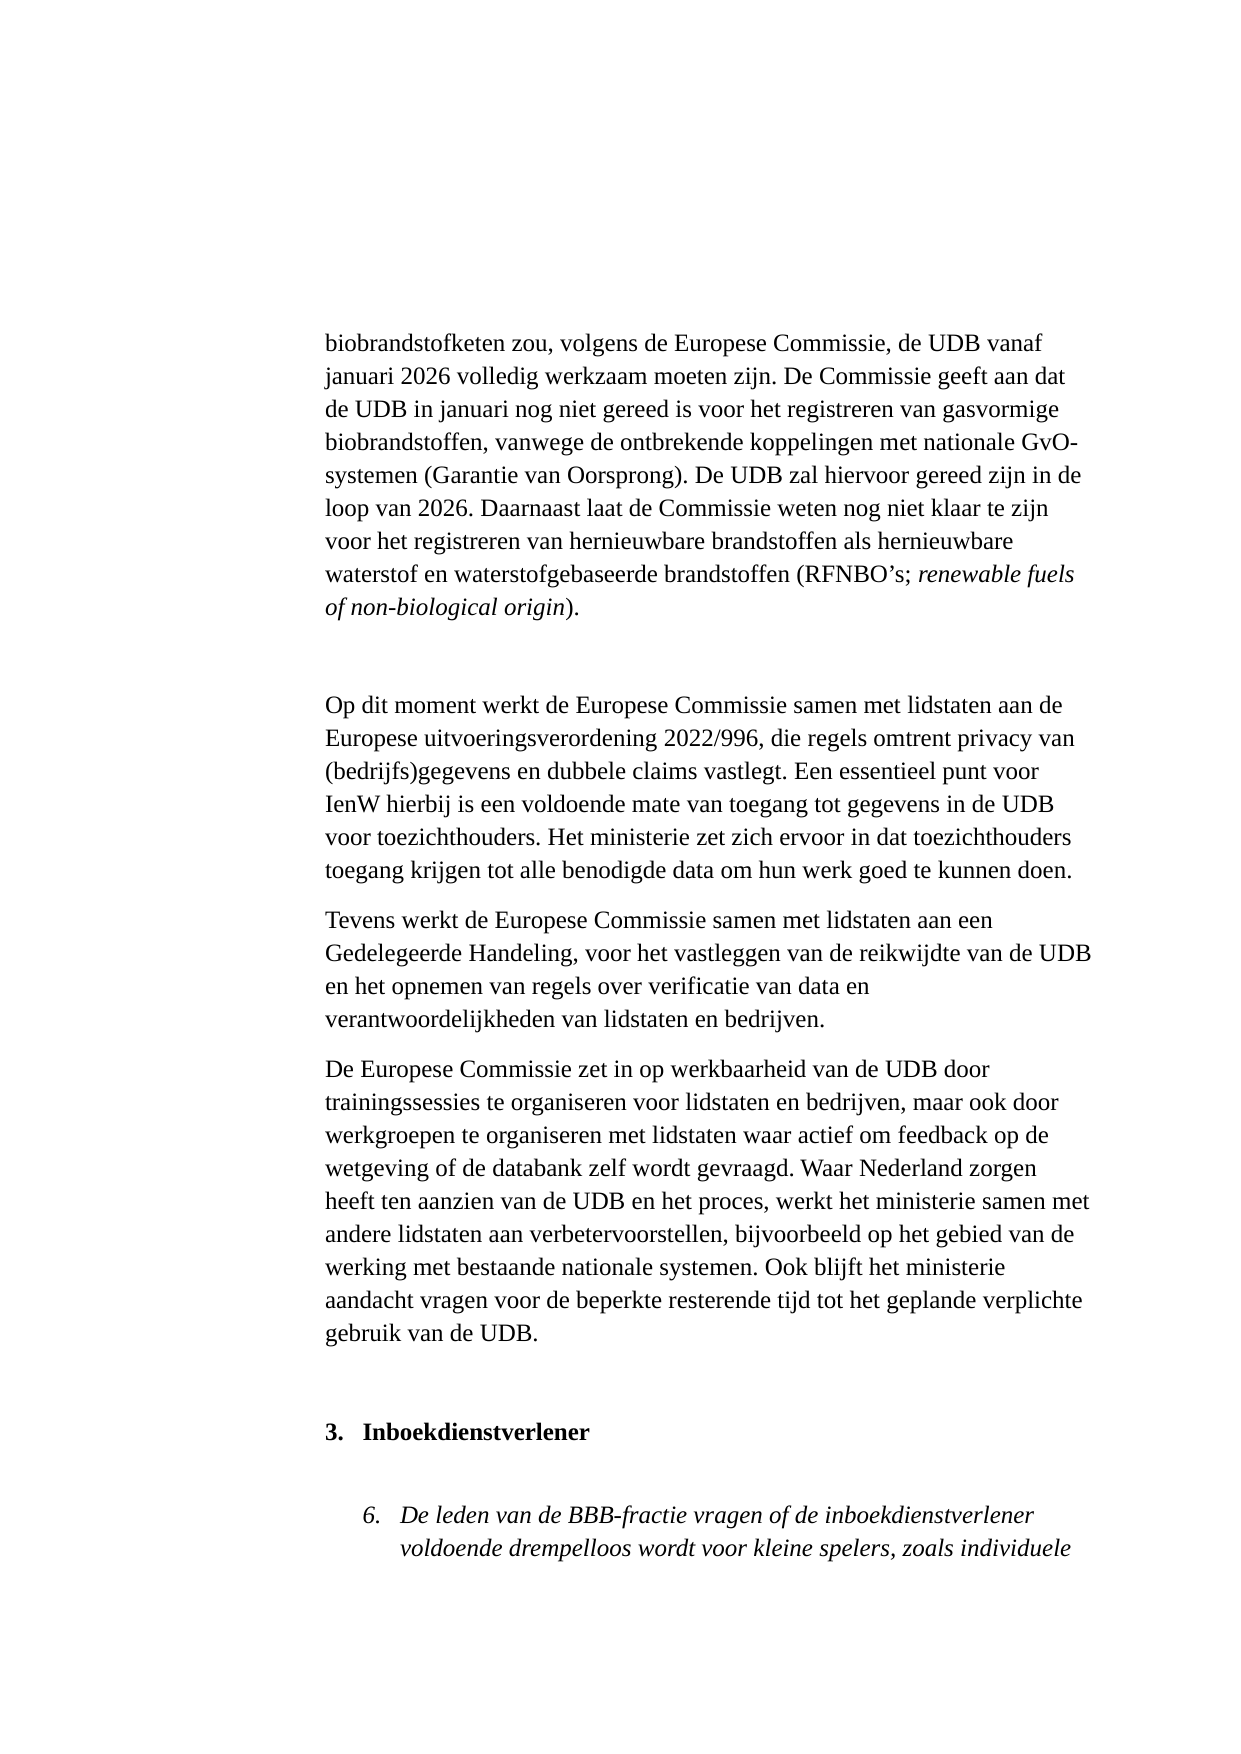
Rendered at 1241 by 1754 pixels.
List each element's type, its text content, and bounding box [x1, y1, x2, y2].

text De Europese Commissie zet in op werkbaarheid van de UDB door trainingssessies te organiseren voor lidstaten en bedrijven, maar ook door werkgroepen te organiseren met lidstaten waar actief om feedback op de wetgeving of de databank zelf wordt gevraagd. Waar Nederland zorgen heeft ten aanzien van de UDB en het proces, werkt het ministerie samen met andere lidstaten aan verbetervoorstellen, bijvoorbeeld op het gebied van de werking met bestaande nationale systemen. Ook blijft het ministerie aandacht vragen voor de beperkte resterende tijd tot het geplande verplichte gebruik van de UDB. [325, 1054, 1093, 1347]
text Op dit moment werkt de Europese Commissie samen met lidstaten aan de Europese uitvoeringsverordening 2022/996, die regels omtrent privacy van (bedrijfs)gegevens en dubbele claims vastlegt. Een essentieel punt voor IenW hierbij is een voldoende mate van toegang tot gegevens in de UDB voor toezichthouders. Het ministerie zet zich ervoor in dat toezichthouders toegang krijgen tot alle benodigde data om hun werk goed te kunnen doen. [325, 690, 1093, 884]
text Tevens werkt de Europese Commissie samen met lidstaten aan een Gedelegeerde Handeling, voor het vastleggen van de reikwijdte van de UDB en het opnemen van regels over verificatie van data en verantwoordelijkheden van lidstaten en bedrijven. [325, 905, 1093, 1033]
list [362, 1500, 1093, 1562]
list Inboekdienstverlener [325, 1417, 1093, 1446]
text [325, 328, 1093, 621]
